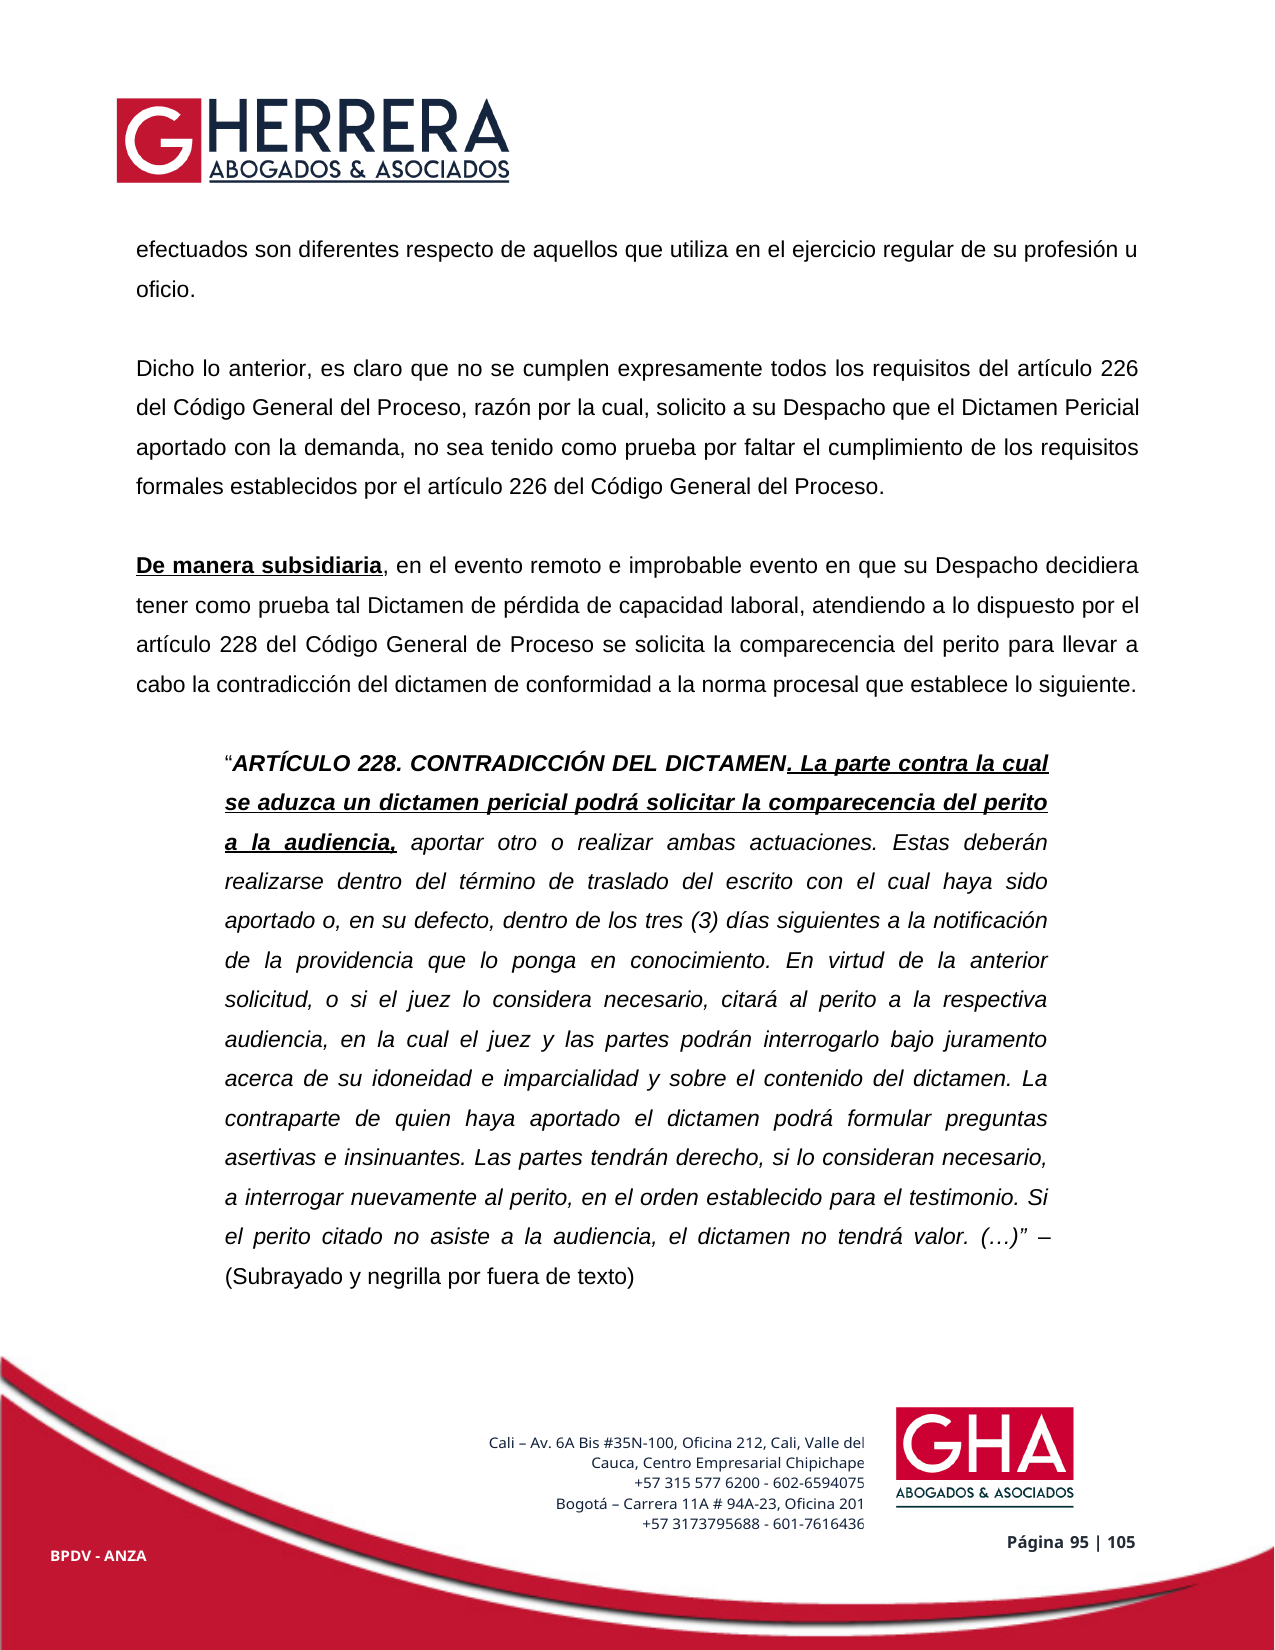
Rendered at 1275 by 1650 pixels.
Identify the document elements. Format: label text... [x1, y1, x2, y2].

text De manera subsidiaria, en el evento remoto e improbable evento en que su Despacho decidiera tener como prueba tal Dictamen de pérdida de capacidad laboral, atendiendo a lo dispuesto por el artículo 228 del Código General de Proceso se solicita la comparecencia del perito para llevar a cabo la contradicción del dictamen de conformidad a la norma procesal que establece lo siguiente. [136, 552, 1140, 697]
picture [0, 1343, 1275, 1650]
text “ARTÍCULO 228. CONTRADICCIÓN DEL DICTAMEN. La parte contra la cual se aduzca un dictamen pericial podrá solicitar la comparecencia del perito a la audiencia, aportar otro o realizar ambas actuaciones. Estas deberán realizarse dentro del término de traslado del escrito con el cual haya sido aportado o, en su defecto, dentro de los tres (3) días siguientes a la notificación de la providencia que lo ponga en conocimiento. En virtud de la anterior solicitud, o si el juez lo considera necesario, citará al perito a la respectiva audiencia, en la cual el juez y las partes podrán interrogarlo bajo juramento acerca de su idoneidad e imparcialidad y sobre el contenido del dictamen. La contraparte de quien haya aportado el dictamen podrá formular preguntas asertivas e insinuantes. Las partes tendrán derecho, si lo consideran necesario, a interrogar nuevamente al perito, en el orden establecido para el testimonio. Si el perito citado no asiste a la audiencia, el dictamen no tendrá valor. (…)” – (Subrayado y negrilla por fuera de texto) [224, 749, 1051, 1289]
picture [96, 75, 529, 206]
text Dicho lo anterior, es claro que no se cumplen expresamente todos los requisitos del artículo 226 del Código General del Proceso, razón por la cual, solicito a su Despacho que el Dictamen Pericial aportado con la demanda, no sea tenido como prueba por faltar el cumplimiento de los requisitos formales establecidos por el artículo 226 del Código General del Proceso. [136, 355, 1140, 499]
